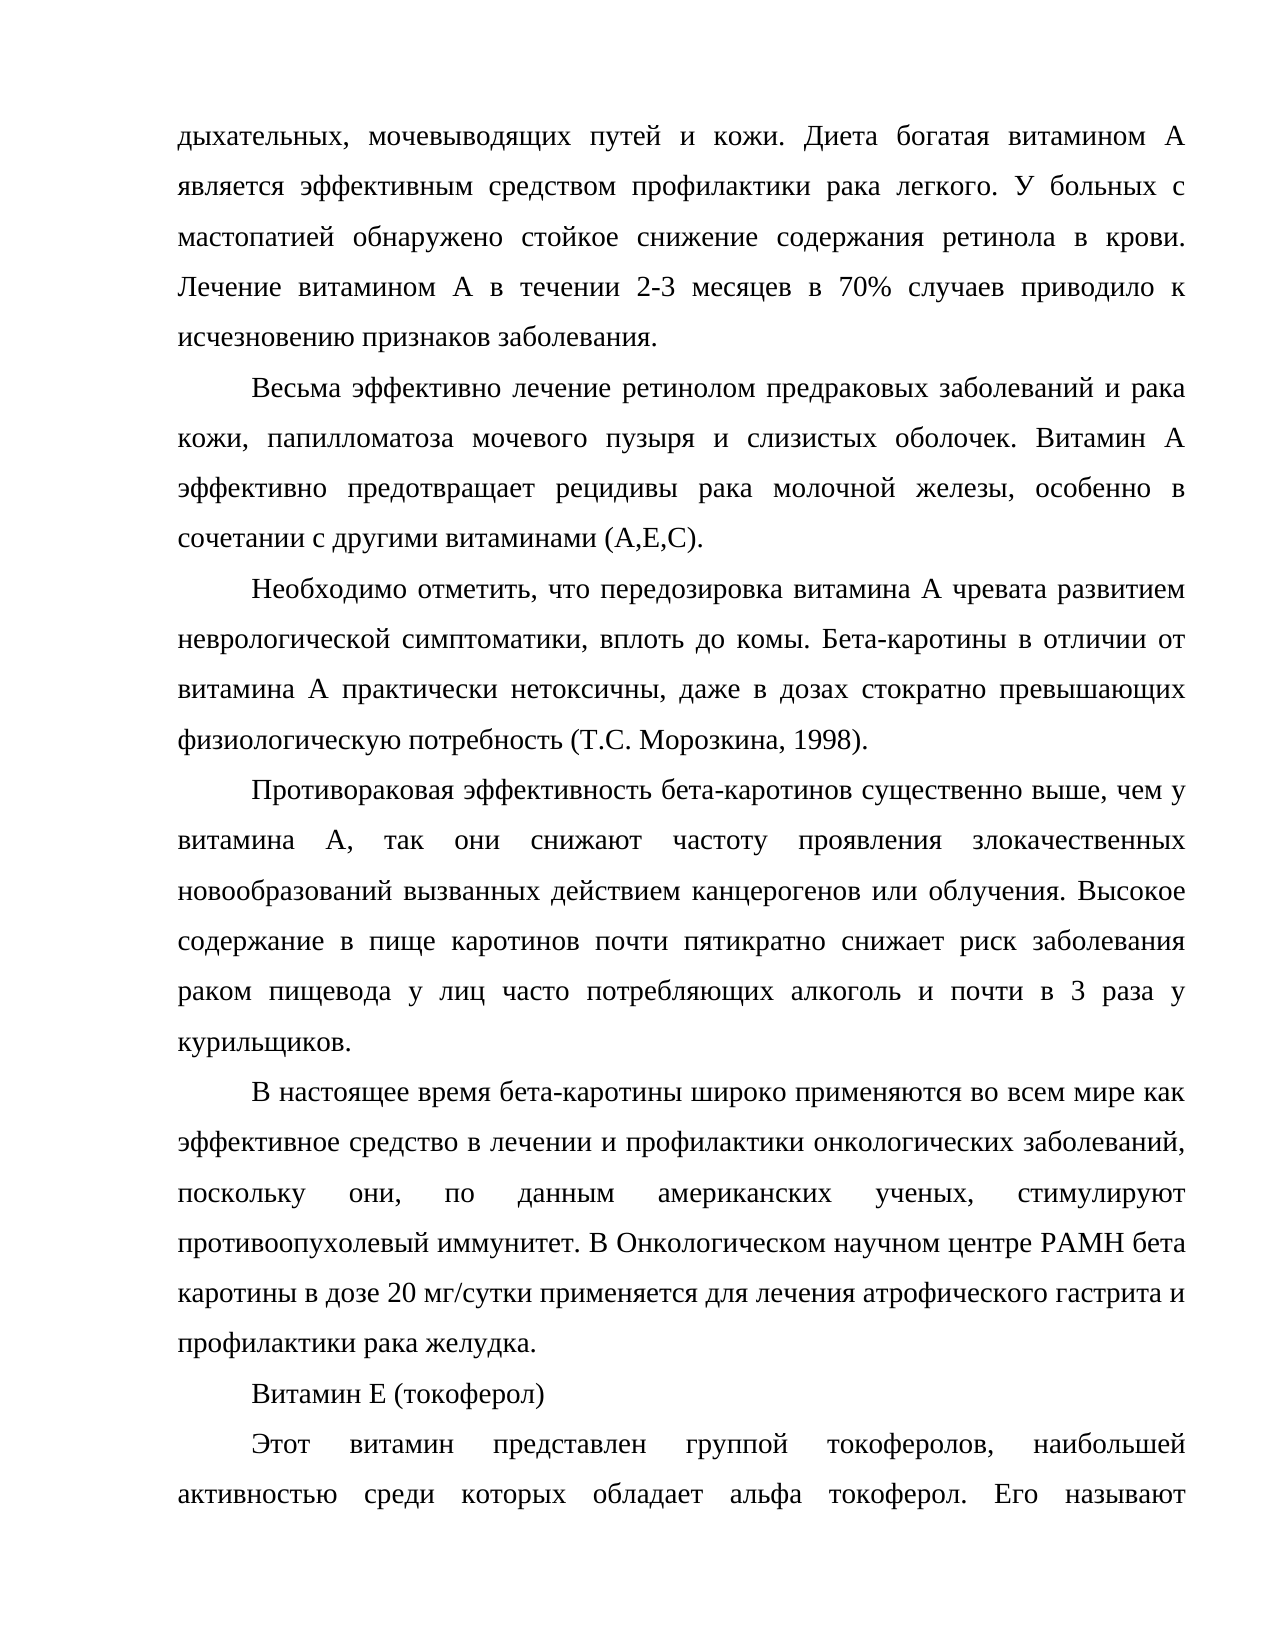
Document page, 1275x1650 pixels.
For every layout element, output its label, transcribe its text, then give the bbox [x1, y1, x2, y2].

text Весьма эффективно лечение ретинолом предраковых заболеваний и рака кожи, папилломатоза мочевого пузыря и слизистых оболочек. Витамин А эффективно предотвращает рецидивы рака молочной железы, особенно в сочетании с другими витаминами (А,Е,С). [177, 370, 1186, 554]
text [177, 118, 1186, 353]
text Витамин Е (токоферол) [177, 1376, 1186, 1409]
text Противораковая эффективность бета-каротинов существенно выше, чем у витамина А, так они снижают частоту проявления злокачественных новообразований вызванных действием канцерогенов или облучения. Высокое содержание в пище каротинов почти пятикратно снижает риск заболевания раком пищевода у лиц часто потребляющих алкоголь и почти в 3 раза у курильщиков. [177, 772, 1186, 1057]
text В настоящее время бета-каротины широко применяются во всем мире как эффективное средство в лечении и профилактики онкологических заболеваний, поскольку они, по данным американских ученых, стимулируют противоопухолевый иммунитет. В Онкологическом научном центре РАМН бета каротины в дозе 20 мг/сутки применяется для лечения атрофического гастрита и профилактики рака желудка. [177, 1074, 1186, 1359]
text Необходимо отметить, что передозировка витамина А чревата развитием неврологической симптоматики, вплоть до комы. Бета-каротины в отличии от витамина А практически нетоксичны, даже в дозах стократно превышающих физиологическую потребность (Т.С. Морозкина, 1998). [177, 571, 1186, 755]
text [177, 1426, 1186, 1510]
